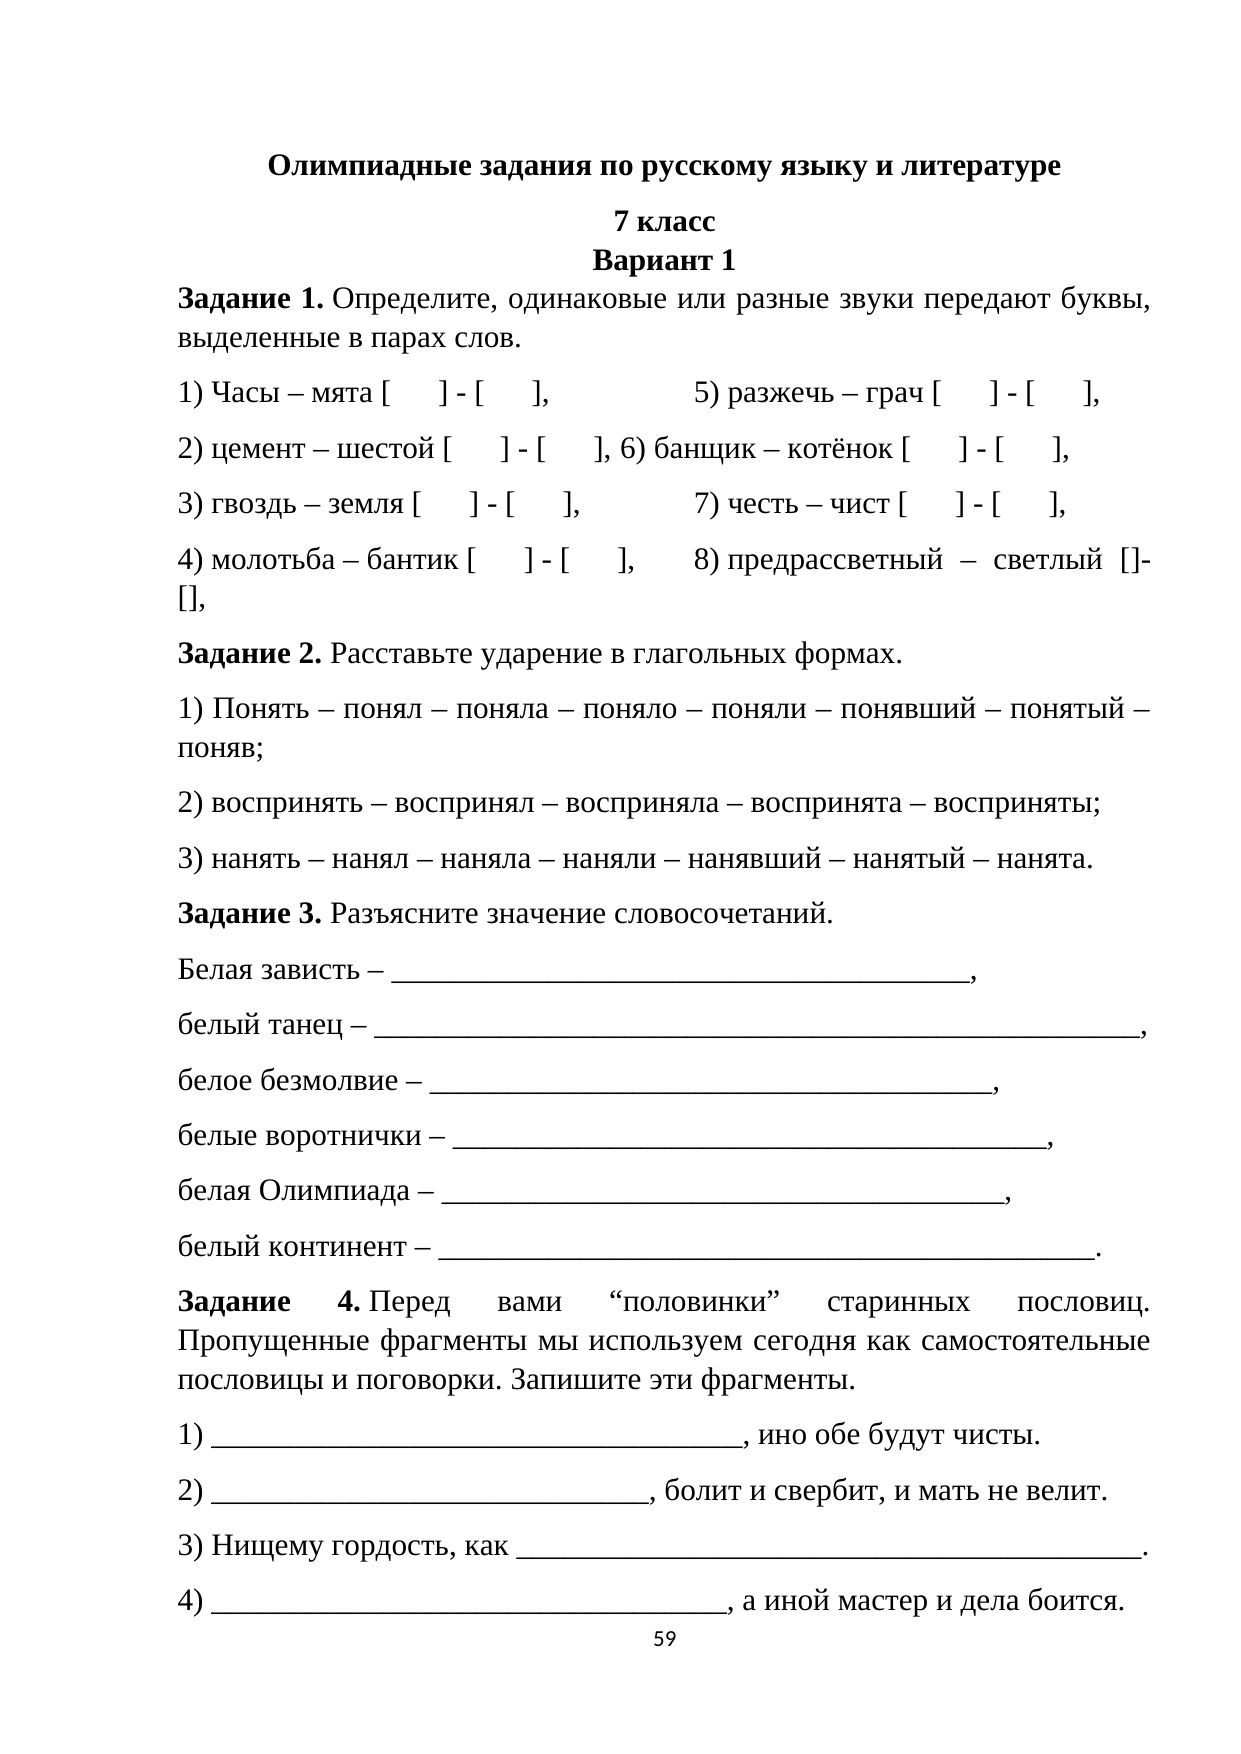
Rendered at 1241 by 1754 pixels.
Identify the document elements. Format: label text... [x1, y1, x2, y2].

text белый танец – _________________________________________________, [177, 1005, 1152, 1041]
text 1) Понять – понял – поняла – поняло – поняли – понявший – понятый – поняв; [177, 689, 1152, 764]
text 2) воспринять – воспринял – восприняла – воспринята – восприняты; [177, 784, 1152, 820]
text 3) Нищему гордость, как ________________________________________. [177, 1526, 1152, 1562]
text 1) __________________________________, ино обе будут чисты. [177, 1415, 1152, 1451]
text белый континент – __________________________________________. [177, 1227, 1152, 1263]
text 4) молотьба – бантик [ ] - [ ], 8) предрассветный – светлый []-[], [177, 540, 1152, 615]
text 3) гвоздь – земля [ ] - [ ], 7) честь – чист [ ] - [ ], [177, 484, 1152, 521]
text Задание 4. Перед вами “половинки” старинных пословиц. Пропущенные фрагменты мы используем сегодня как самостоятельные пословицы и поговорки. Запишите эти фрагменты. [177, 1282, 1152, 1396]
text 1) Часы – мята [ ] - [ ], 5) разжечь – грач [ ] - [ ], [177, 374, 1152, 410]
text 7 класс [177, 202, 1152, 238]
text белая Олимпиада – ____________________________________, [177, 1172, 1152, 1208]
text 2) цемент – шестой [ ] - [ ], 6) банщик – котёнок [ ] - [ ], [177, 429, 1152, 465]
text Задание 2. Расставьте ударение в глагольных формах. [177, 634, 1152, 670]
text Вариант 1 [177, 241, 1152, 277]
text 2) ____________________________, болит и свербит, и мать не велит. [177, 1471, 1152, 1507]
text Задание 3. Разъясните значение словосочетаний. [177, 894, 1152, 931]
text Белая зависть – _____________________________________, [177, 950, 1152, 986]
text белое безмолвие – ____________________________________, [177, 1061, 1152, 1097]
text белые воротнички – ______________________________________, [177, 1116, 1152, 1152]
text Олимпиадные задания по русскому языку и литературе [177, 147, 1152, 183]
text 3) нанять – нанял – наняла – наняли – нанявший – нанятый – нанята. [177, 839, 1152, 875]
text Задание 1. Определите, одинаковые или разные звуки передают буквы, выделенные в парах слов. [177, 279, 1152, 354]
text 4) _________________________________, а иной мастер и дела боится. [177, 1582, 1152, 1618]
